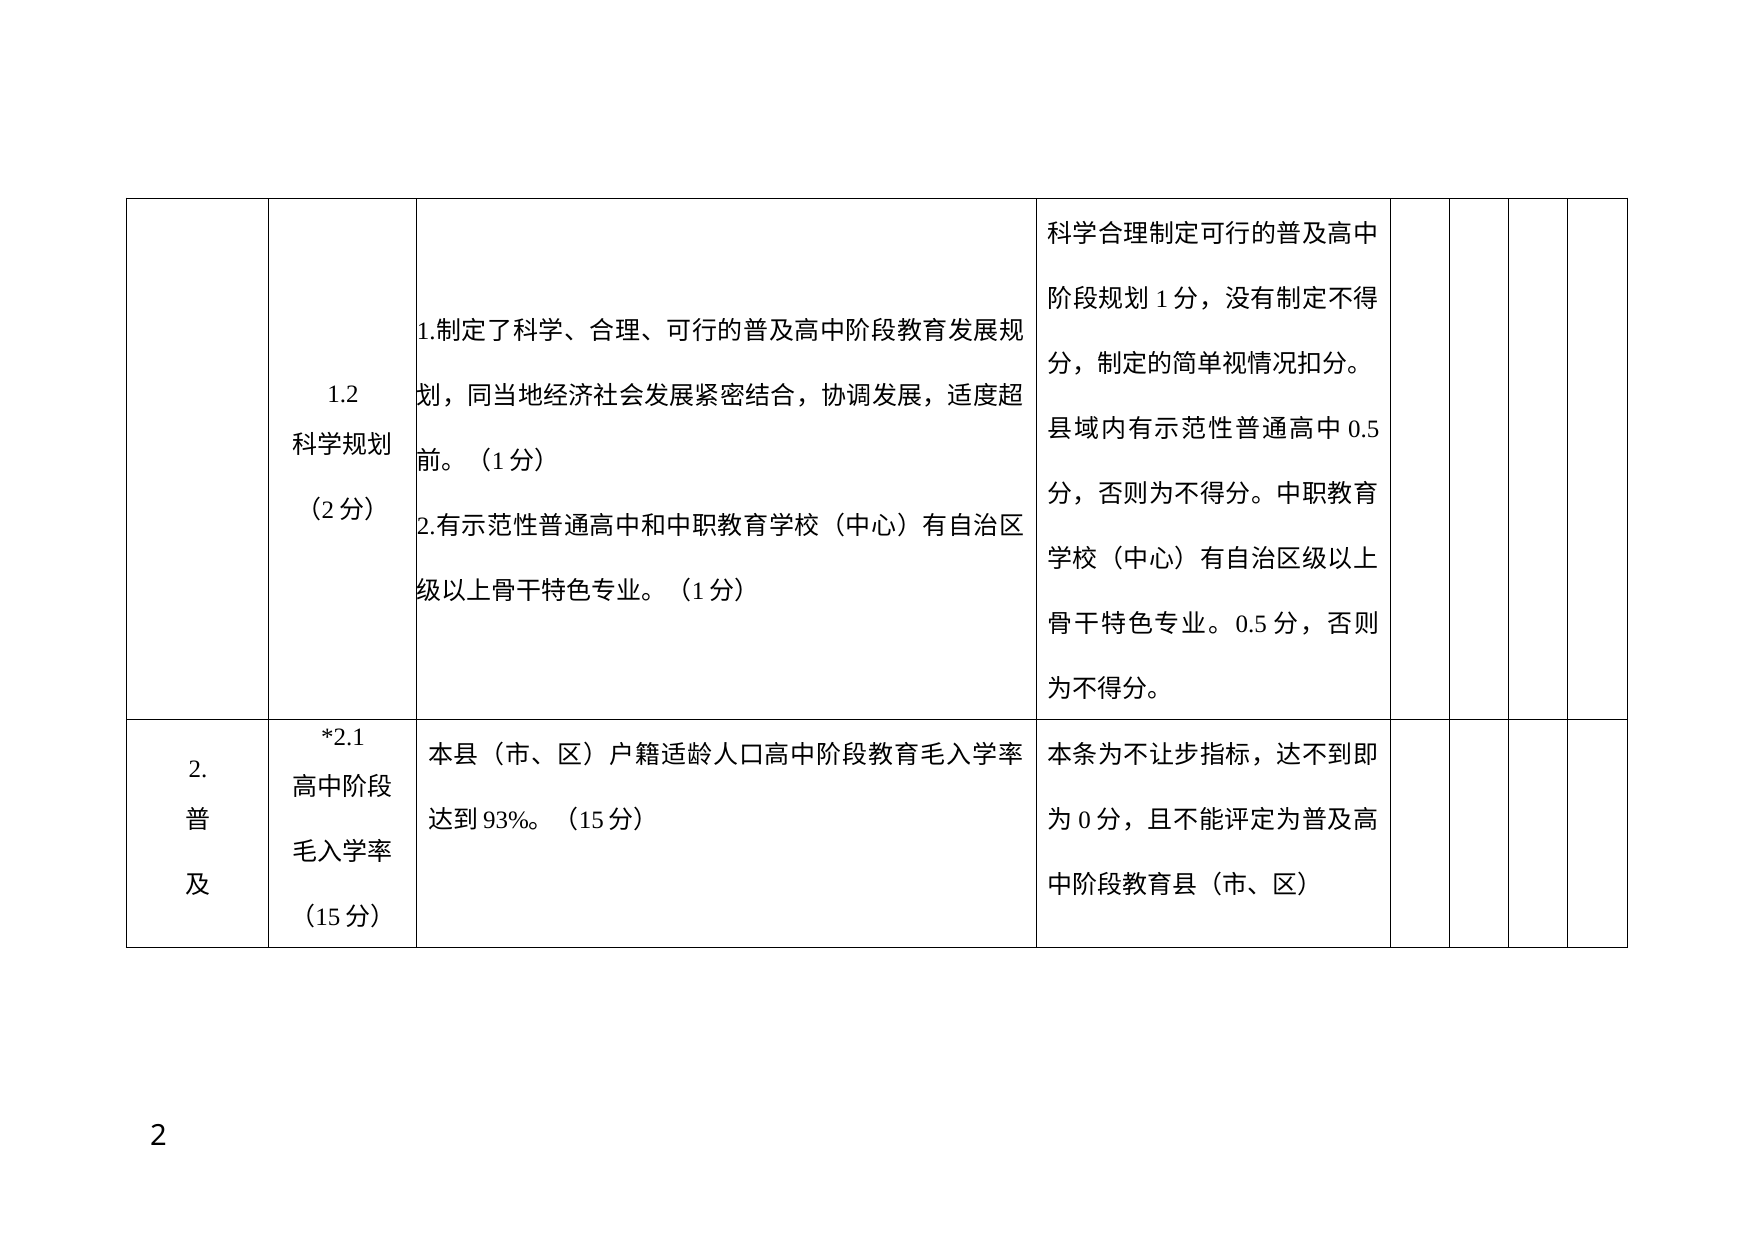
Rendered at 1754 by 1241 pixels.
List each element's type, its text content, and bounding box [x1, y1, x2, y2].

table_header [1568, 199, 1627, 719]
table_header 1.2 科学规划 （2分） [269, 199, 416, 719]
table_cell [1568, 720, 1627, 947]
table_cell 本县（市、区）户籍适龄人口高中阶段教育毛入学率达到93%。（15分） [417, 720, 1036, 947]
table_header 科学合理制定可行的普及高中阶段规划1分，没有制定不得分，制定的简单视情况扣分。 县域内有示范性普通高中0.5分，否则为不得分。中职教育学校（中心）有自治区级以上骨干特色专业。0.5分，否则为不得分。 [1037, 199, 1390, 719]
table_header [127, 199, 268, 719]
table_header [1450, 199, 1508, 719]
table_header [1509, 199, 1567, 719]
table_cell [1509, 720, 1567, 947]
table_header 1.制定了科学、合理、可行的普及高中阶段教育发展规划，同当地经济社会发展紧密结合，协调发展，适度超前。（1分） 2.有示范性普通高中和中职教育学校（中心）有自治区级以上骨干特色专业。（1分） [417, 199, 1036, 719]
table_cell 2. 普 及 程 度 (27分) [127, 720, 268, 947]
table_header [1391, 199, 1449, 719]
table_cell [1450, 720, 1508, 947]
table_cell [1391, 720, 1449, 947]
table_cell *2.1 高中阶段 毛入学率（15分） [269, 720, 416, 947]
table_cell 本条为不让步指标，达不到即为0分，且不能评定为普及高中阶段教育县（市、区） [1037, 720, 1390, 947]
